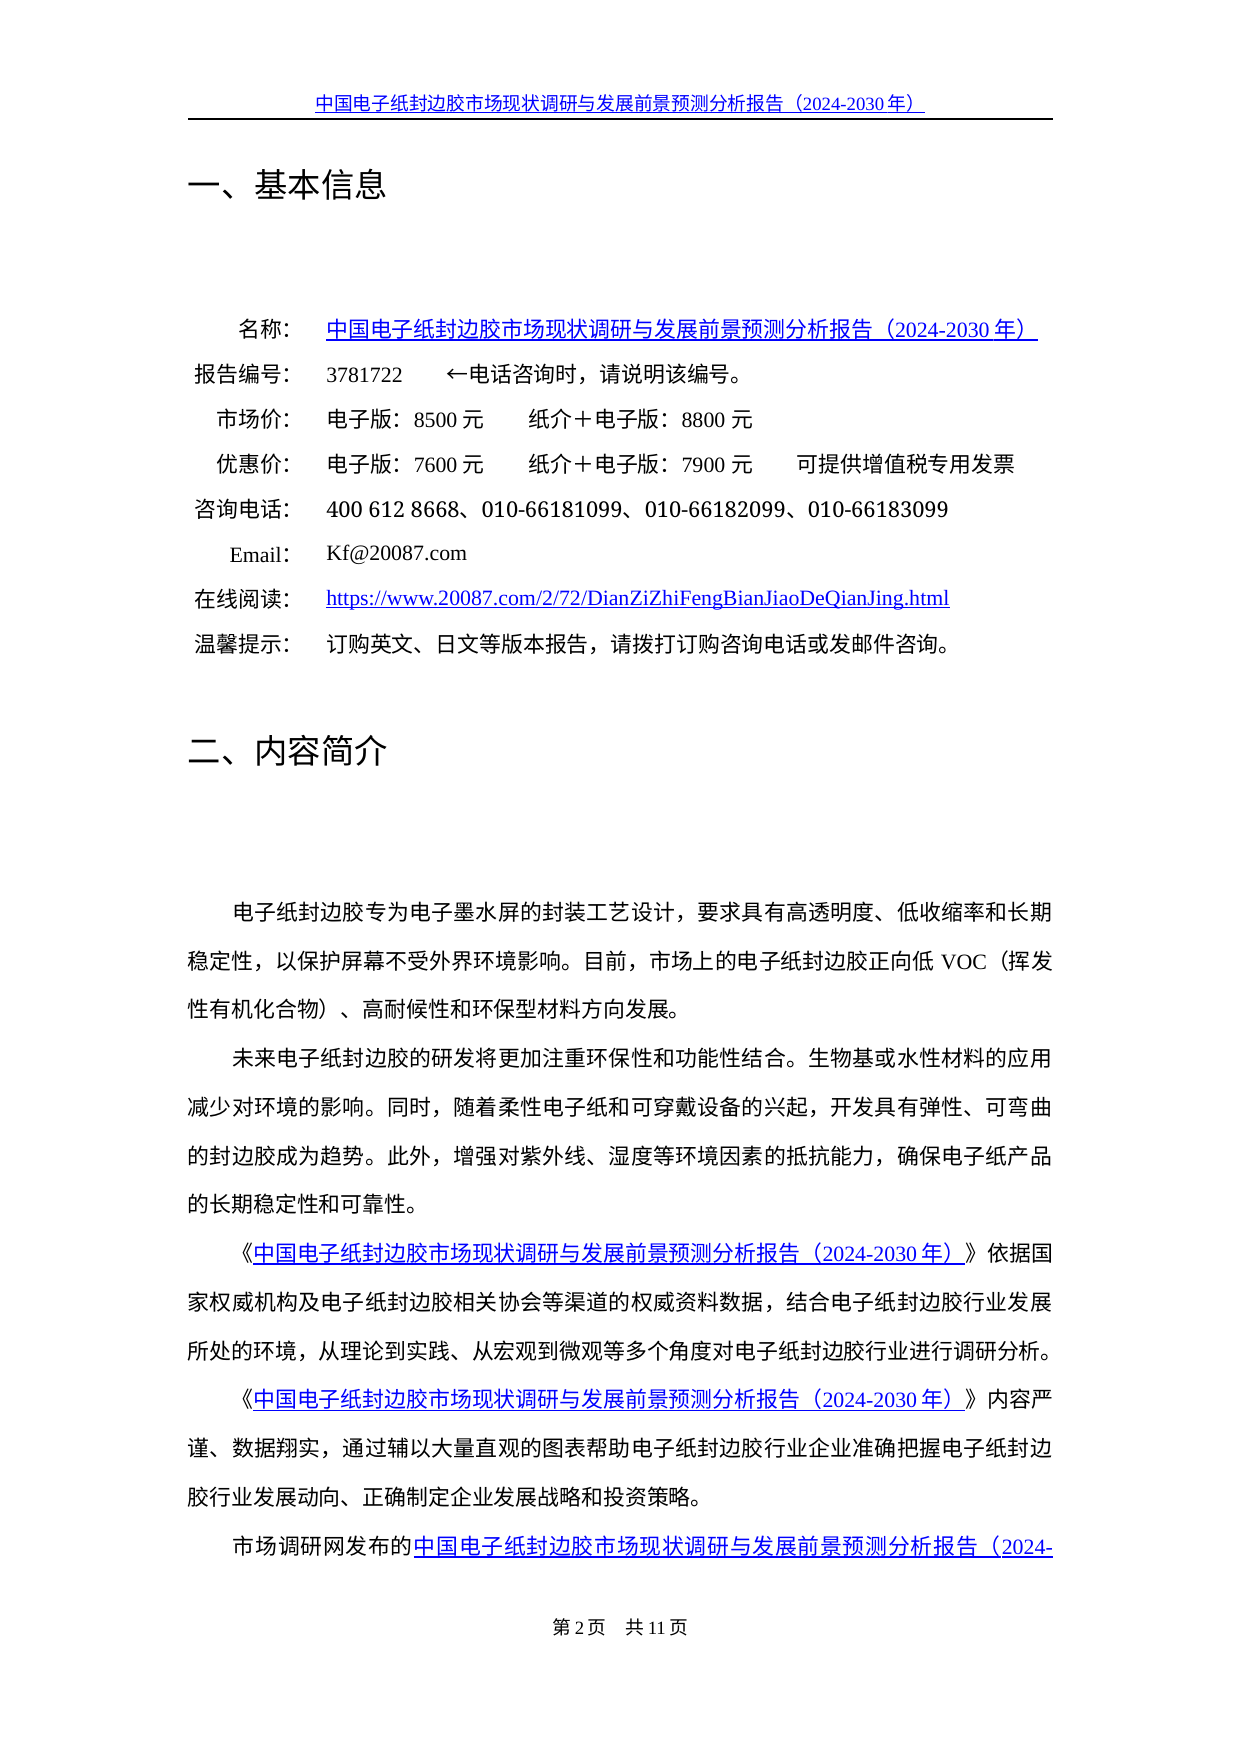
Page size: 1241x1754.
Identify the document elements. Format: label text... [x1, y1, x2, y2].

table_cell 3781722 ←电话咨询时，请说明该编号。 [315, 357, 1073, 402]
table_cell 报告编号： [167, 357, 315, 402]
table_cell 在线阅读： [167, 582, 315, 627]
table_cell 优惠价： [167, 447, 315, 492]
table_cell 温馨提示： [167, 627, 315, 672]
table_cell [315, 582, 1073, 627]
title 一、基本信息 [187, 150, 1053, 215]
table_cell 电子版：7600 元 纸介＋电子版：7900 元 可提供增值税专用发票 [315, 447, 1073, 492]
table_header 中国电子纸封边胶市场现状调研与发展前景预测分析报告（2024-2030年） [315, 312, 1073, 357]
table_cell 咨询电话： [167, 492, 315, 537]
table_cell Kf@20087.com [315, 537, 1073, 582]
table_cell 市场价： [167, 402, 315, 447]
table_cell 订购英文、日文等版本报告，请拨打订购咨询电话或发邮件咨询。 [315, 627, 1073, 672]
table_cell 400 612 8668、010-66181099、010-66182099、010-66183099 [315, 492, 1073, 537]
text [187, 894, 1053, 1561]
table_header 名称： [167, 312, 315, 357]
table_cell Email： [167, 537, 315, 582]
table_cell 电子版：8500 元 纸介＋电子版：8800 元 [315, 402, 1073, 447]
title 二、内容简介 [187, 717, 1053, 782]
